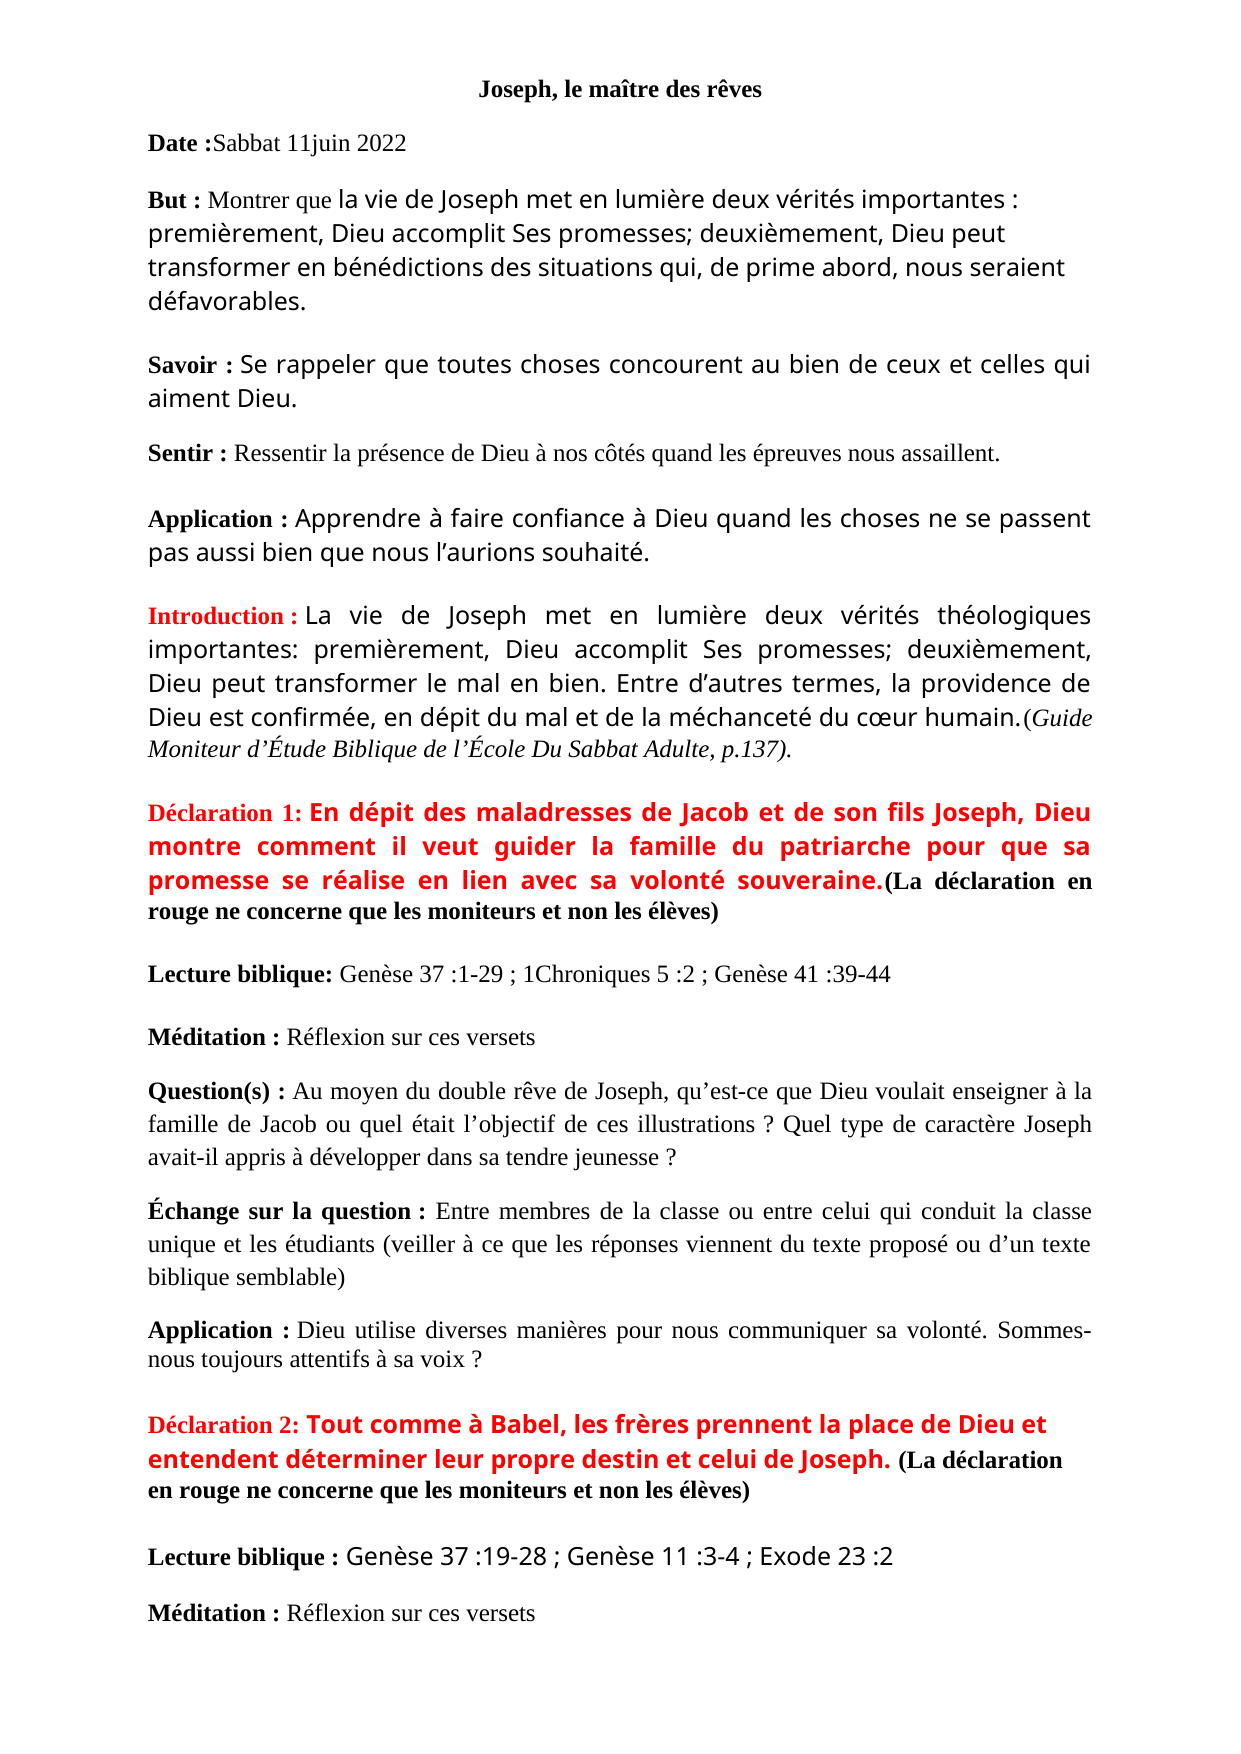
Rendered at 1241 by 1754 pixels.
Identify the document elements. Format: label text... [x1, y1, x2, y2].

text Lecture biblique : Genèse 37 :19-28 ; Genèse 11 :3-4 ; Exode 23 :2 [148, 1538, 1093, 1572]
text Application : Apprendre à faire confiance à Dieu quand les choses ne se passent pas aussi bien que nous l’aurions souhaité. [148, 501, 1093, 569]
text Joseph, le maître des rêves [148, 74, 1093, 103]
text Date :Sabbat 11juin 2022 [148, 128, 1093, 156]
text Déclaration 2: Tout comme à Babel, les frères prennent la place de Dieu et entendent déterminer leur propre destin et celui de Joseph. (La déclaration en rouge ne concerne que les moniteurs et non les élèves) [148, 1407, 1093, 1504]
text Sentir : Ressentir la présence de Dieu à nos côtés quand les épreuves nous assaillent. [148, 438, 1093, 467]
text Question(s) : Au moyen du double rêve de Joseph, qu’est-ce que Dieu voulait enseigner à la famille de Jacob ou quel était l’objectif de ces illustrations ? Quel type de caractère Joseph avait-il appris à développer dans sa tendre jeunesse ? [148, 1076, 1093, 1171]
text Introduction : La vie de Joseph met en lumière deux vérités théologiques importantes: premièrement, Dieu accomplit Ses promesses; deuxièmement, Dieu peut transformer le mal en bien. Entre d’autres termes, la providence de Dieu est confirmée, en dépit du mal et de la méchanceté du cœur humain.(Guide Moniteur d’Étude Biblique de l’École Du Sabbat Adulte, p.137). [148, 598, 1093, 763]
text Déclaration 1: En dépit des maladresses de Jacob et de son fils Joseph, Dieu montre comment il veut guider la famille du patriarche pour que sa promesse se réalise en lien avec sa volonté souveraine.(La déclaration en rouge ne concerne que les moniteurs et non les élèves) [148, 794, 1093, 925]
text Méditation : Réflexion sur ces versets [148, 1598, 1093, 1627]
text Lecture biblique: Genèse 37 :1-29 ; 1Chroniques 5 :2 ; Genèse 41 :39-44 [148, 959, 1093, 988]
text Application : Dieu utilise diverses manières pour nous communiquer sa volonté. Sommes-nous toujours attentifs à sa voix ? [148, 1316, 1093, 1373]
text Savoir : Se rappeler que toutes choses concourent au bien de ceux et celles qui aiment Dieu. [148, 347, 1093, 415]
text Méditation : Réflexion sur ces versets [148, 1022, 1093, 1051]
text But : Montrer que la vie de Joseph met en lumière deux vérités importantes : premièrement, Dieu accomplit Ses promesses; deuxièmement, Dieu peut transformer en bénédictions des situations qui, de prime abord, nous seraient défavorables. [148, 182, 1093, 318]
